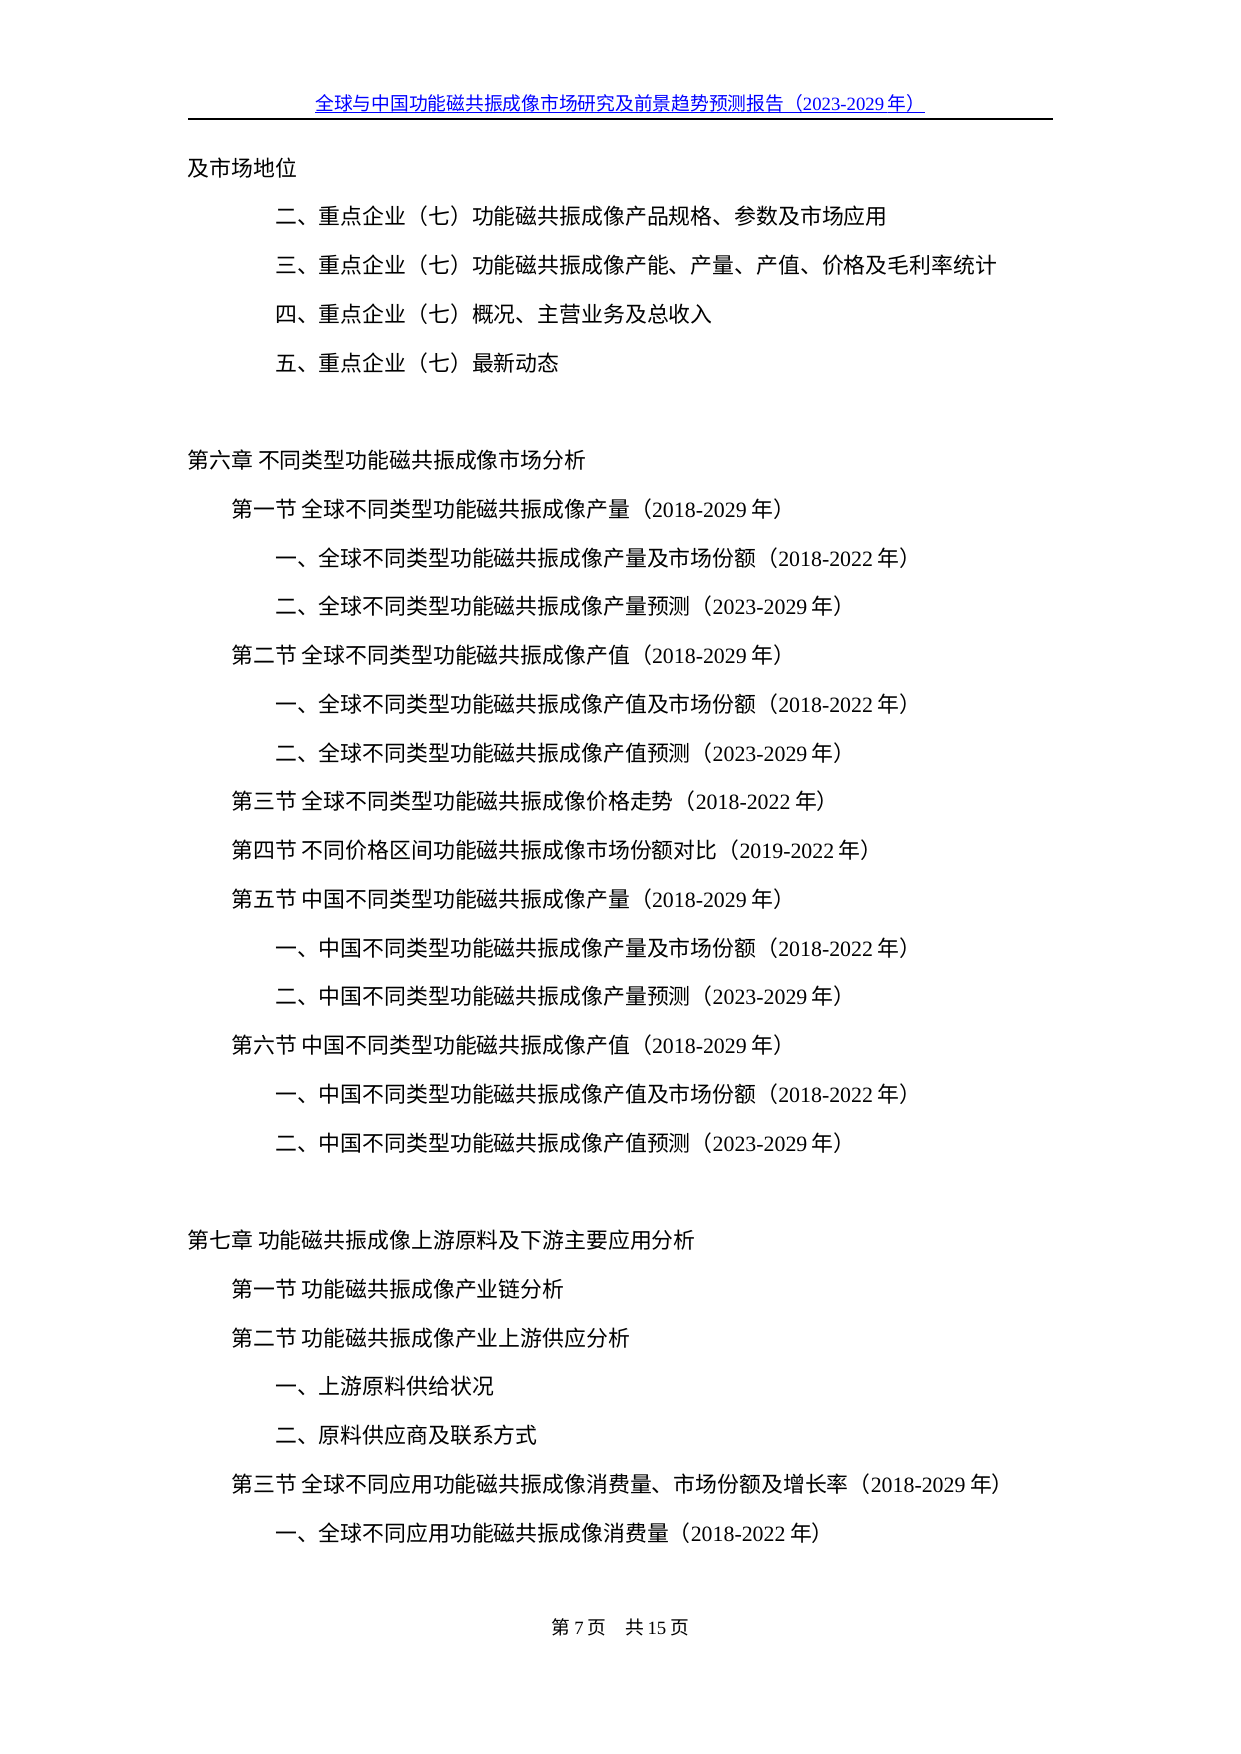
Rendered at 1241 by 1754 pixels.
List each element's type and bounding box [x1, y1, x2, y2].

text [187, 150, 1053, 1548]
